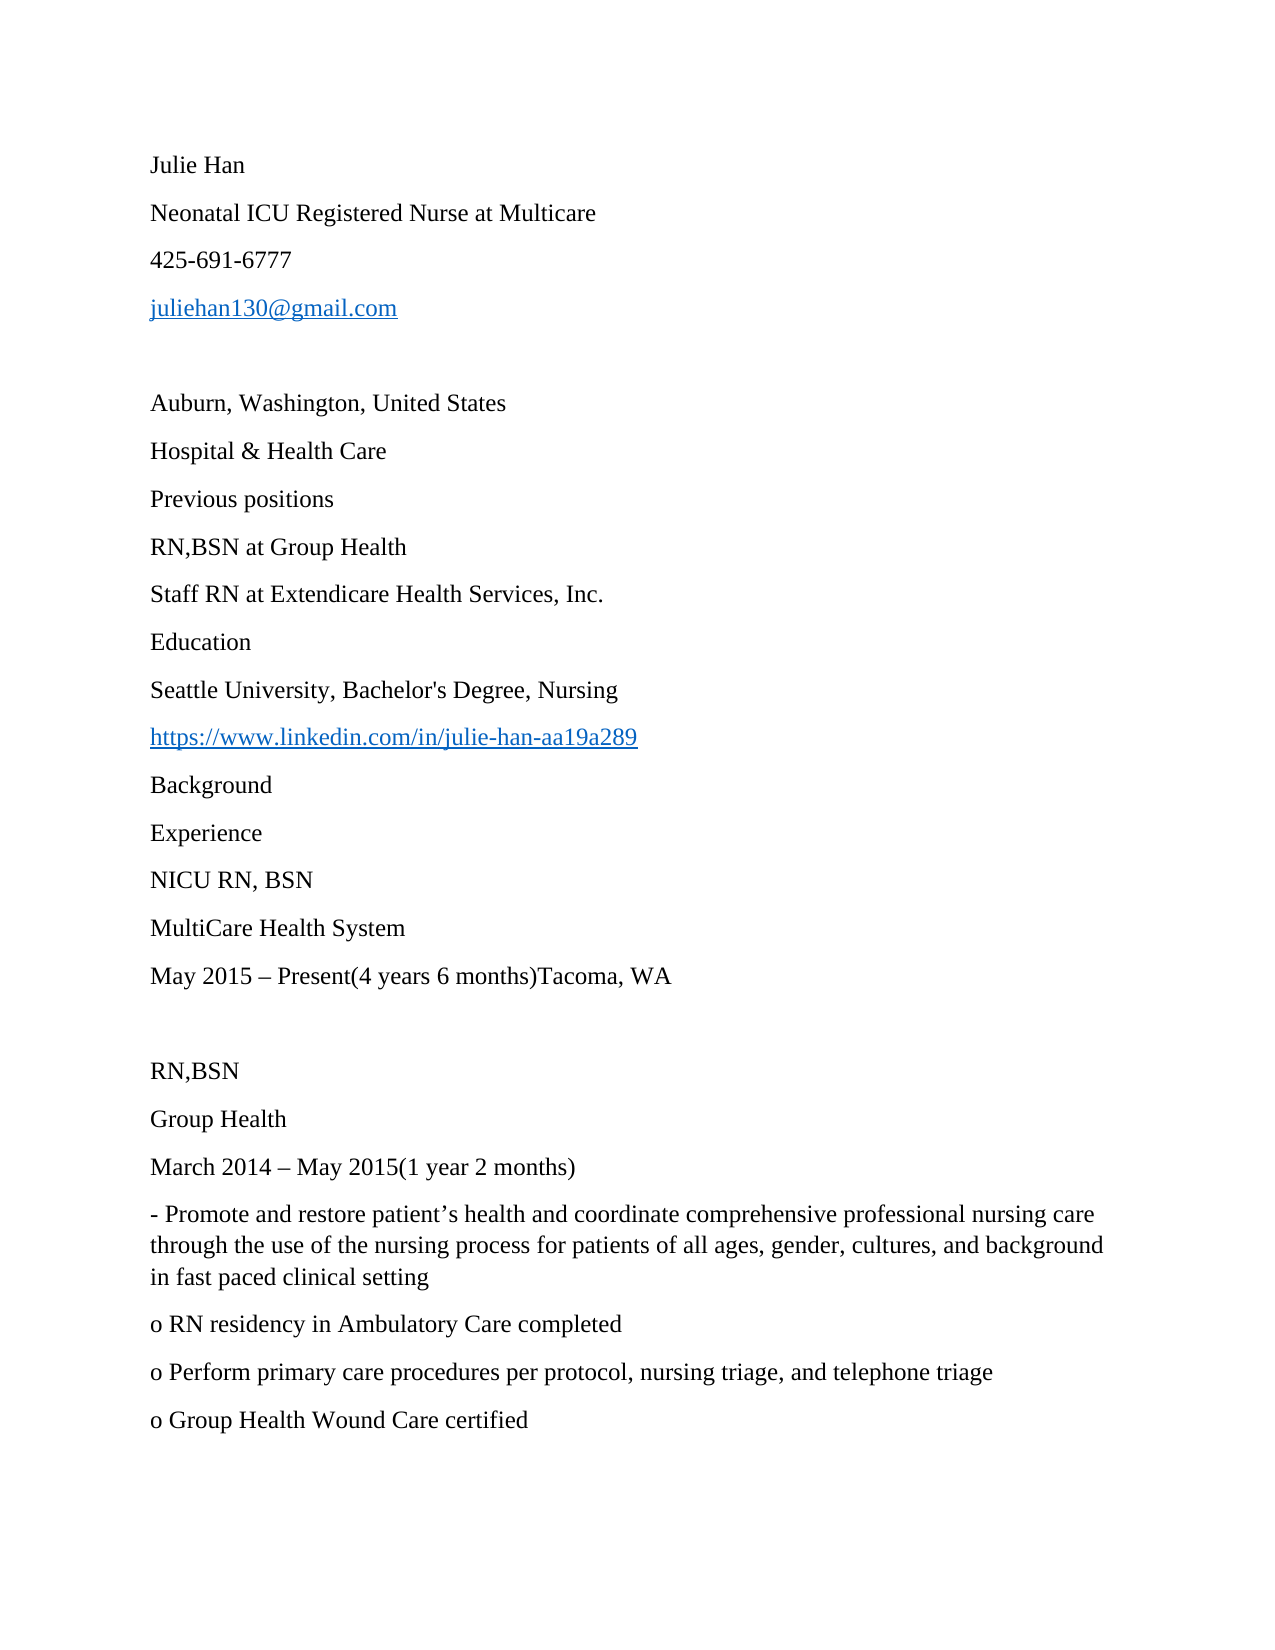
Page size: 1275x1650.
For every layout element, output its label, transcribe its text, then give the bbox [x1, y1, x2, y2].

text o RN residency in Ambulatory Care completed [150, 1309, 1125, 1338]
text March 2014 – May 2015(1 year 2 months) [150, 1152, 1125, 1181]
text MultiCare Health System [150, 913, 1125, 942]
text NICU RN, BSN [150, 866, 1125, 894]
text Julie Han [150, 150, 1125, 179]
text Hospital & Health Care [150, 436, 1125, 465]
text RN,BSN [150, 1056, 1125, 1085]
text https://www.linkedin.com/in/julie-han-aa19a289 [150, 722, 1125, 751]
text Staff RN at Extendicare Health Services, Inc. [150, 579, 1125, 608]
text Experience [150, 818, 1125, 847]
text Auburn, Washington, United States [150, 388, 1125, 417]
text 425-691-6777 [150, 245, 1125, 274]
text Education [150, 627, 1125, 656]
text o Perform primary care procedures per protocol, nursing triage, and telephone triage [150, 1357, 1125, 1386]
text RN,BSN at Group Health [150, 532, 1125, 560]
text - Promote and restore patient’s health and coordinate comprehensive professional nursing care through the use of the nursing process for patients of all ages, gender, cultures, and background in fast paced clinical setting [150, 1199, 1125, 1290]
text Neonatal ICU Registered Nurse at Multicare [150, 198, 1125, 226]
text May 2015 – Present(4 years 6 months)Tacoma, WA [150, 961, 1125, 990]
text Group Health [150, 1104, 1125, 1133]
text Previous positions [150, 484, 1125, 513]
text Seattle University, Bachelor's Degree, Nursing [150, 675, 1125, 703]
text Background [150, 770, 1125, 799]
text o Group Health Wound Care certified [150, 1405, 1125, 1433]
text juliehan130@gmail.com [150, 293, 1125, 322]
